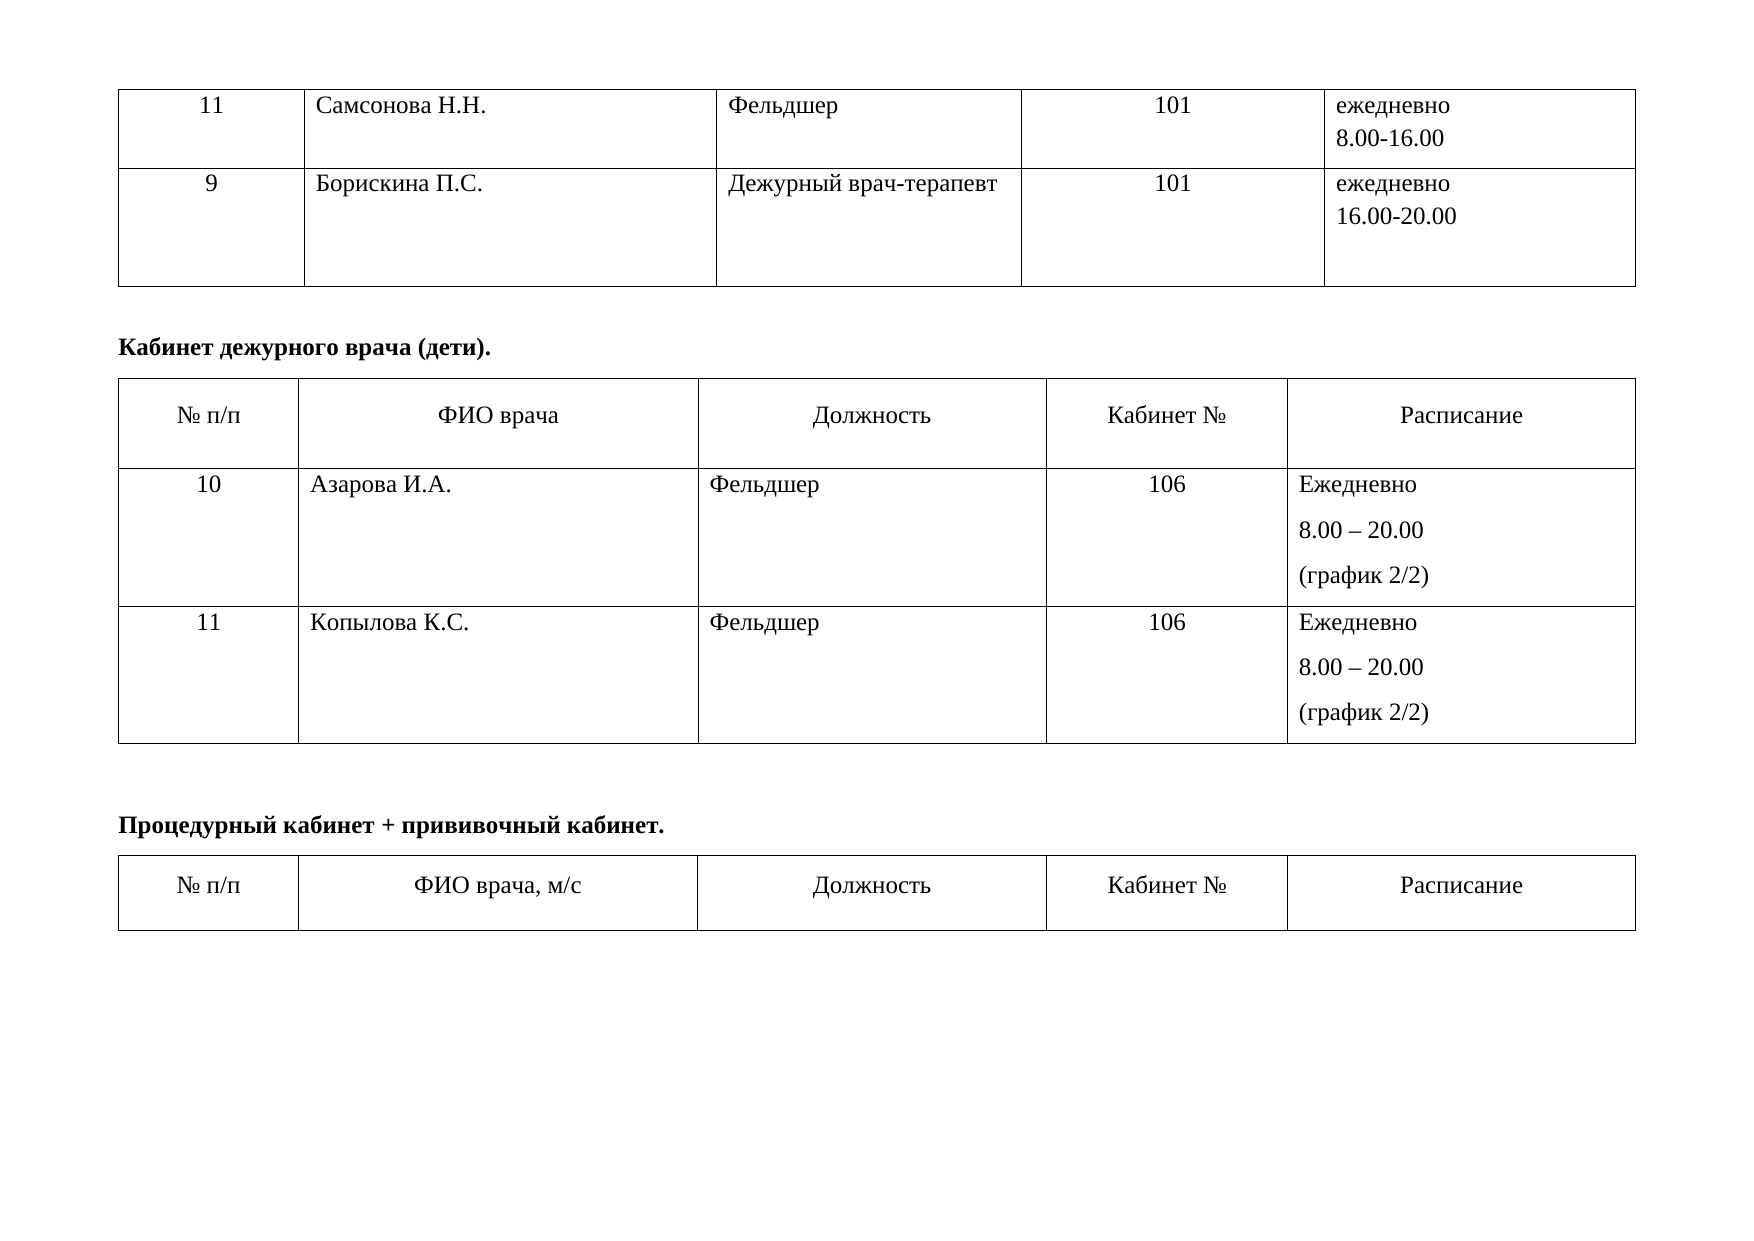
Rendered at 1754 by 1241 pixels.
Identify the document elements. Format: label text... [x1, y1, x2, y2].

table_header Должность [699, 379, 1046, 468]
table_cell ежедневно 16.00-20.00 [1325, 169, 1635, 286]
table_cell Ежедневно 8.00 – 20.00 (график 2/2) [1288, 607, 1635, 743]
table_header Кабинет № [1047, 856, 1287, 930]
table_header Должность [698, 856, 1046, 930]
table_cell 11 [119, 90, 304, 167]
table_header № п/п [119, 379, 298, 468]
table_cell Ежедневно 8.00 – 20.00 (график 2/2) [1288, 469, 1635, 606]
table_cell 106 [1047, 469, 1287, 606]
table_cell Фельдшер [699, 469, 1046, 606]
table_cell 10 [119, 469, 298, 606]
table_cell 9 [119, 169, 304, 286]
table_header № п/п [119, 856, 298, 930]
table_header Кабинет № [1047, 379, 1287, 468]
table_header ФИО врача [299, 379, 698, 468]
table_header Расписание [1288, 856, 1635, 930]
table_cell Дежурный врач-терапевт [717, 169, 1021, 286]
table_header Расписание [1288, 379, 1635, 468]
table_cell Борискина П.С. [305, 169, 716, 286]
table_header ФИО врача, м/с [299, 856, 697, 930]
table_cell Самсонова Н.Н. [305, 90, 716, 167]
table_cell Фельдшер [699, 607, 1046, 743]
table_cell 106 [1047, 607, 1287, 743]
table_cell ежедневно 8.00-16.00 [1325, 90, 1635, 167]
table_cell 101 [1022, 90, 1324, 167]
table_cell Азарова И.А. [299, 469, 698, 606]
table_cell 101 [1022, 169, 1324, 286]
table_cell Фельдшер [717, 90, 1021, 167]
table_cell Копылова К.С. [299, 607, 698, 743]
text Процедурный кабинет + прививочный кабинет. [118, 810, 1636, 839]
table_cell 11 [119, 607, 298, 743]
text Кабинет дежурного врача (дети). [118, 332, 1636, 361]
